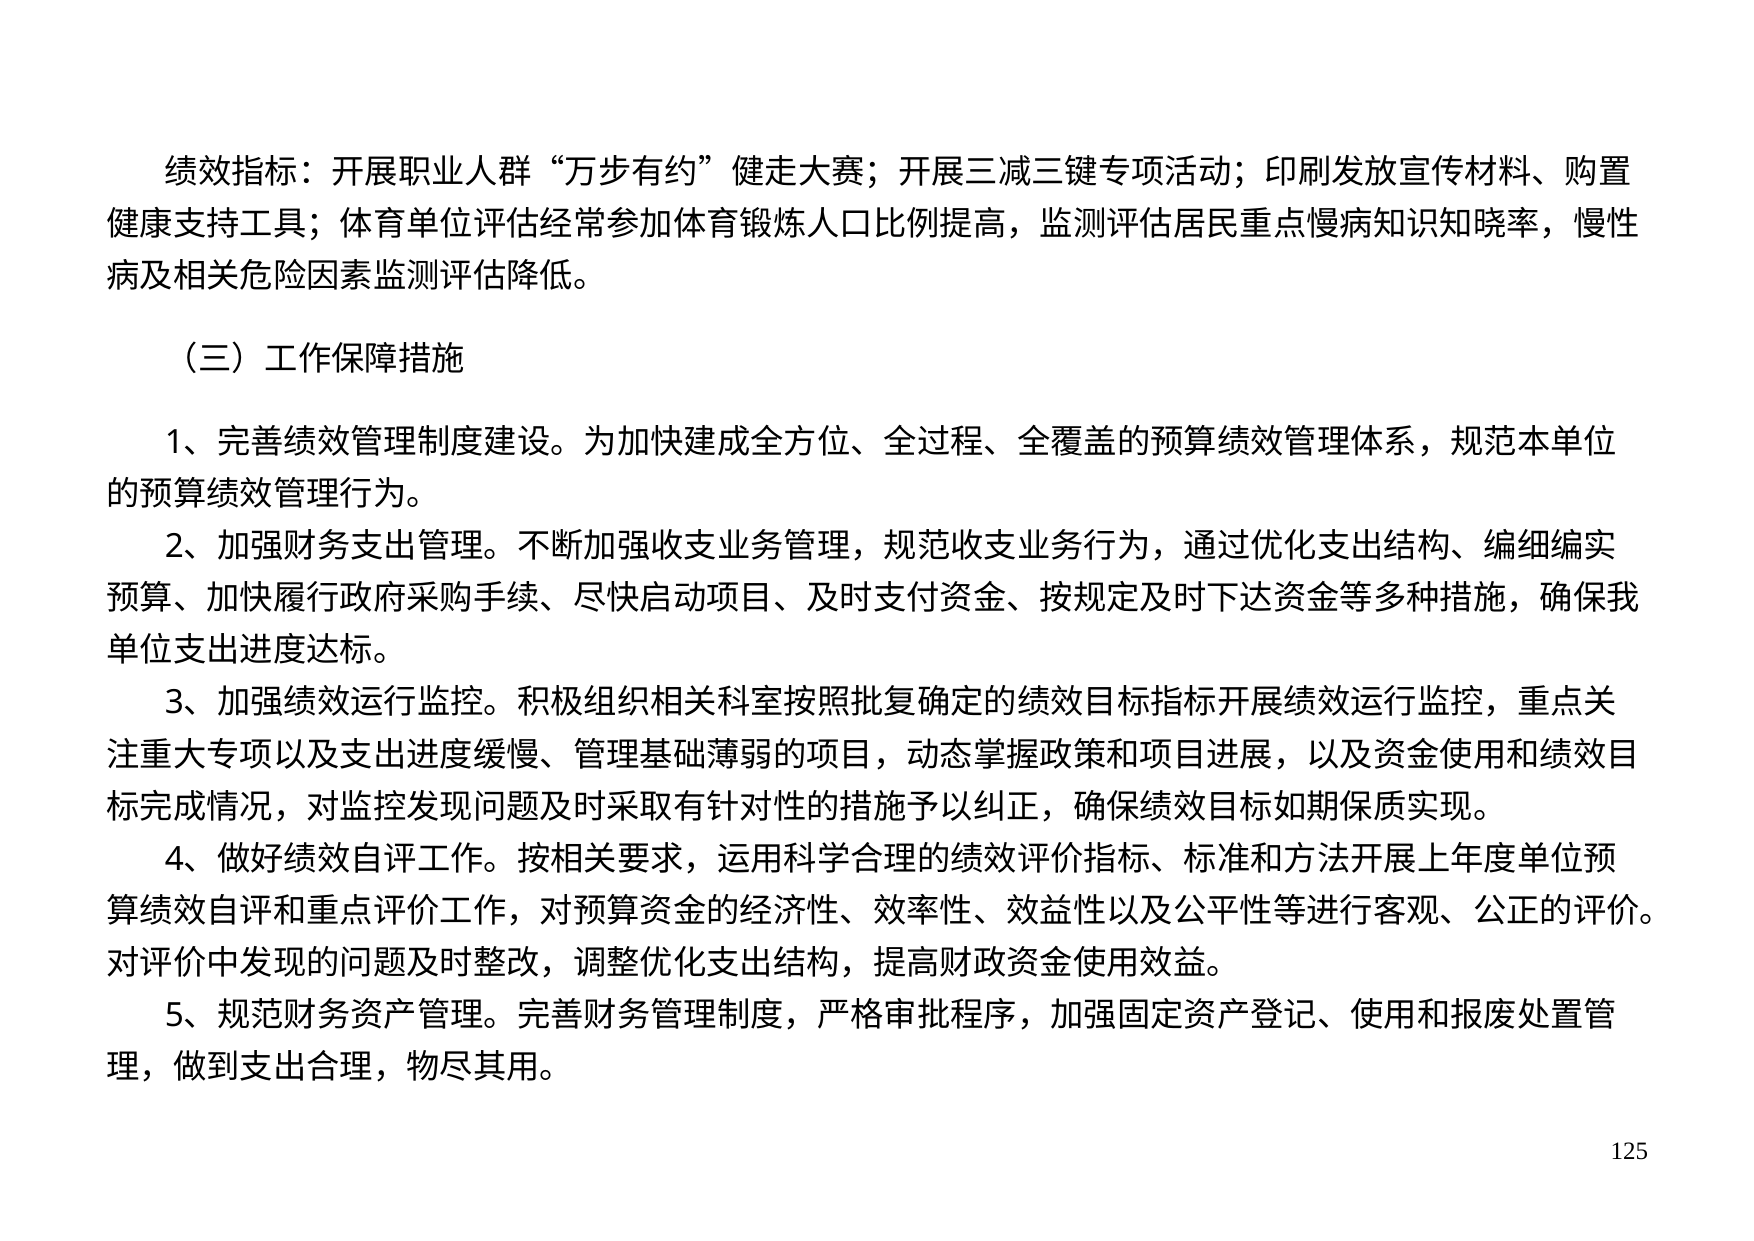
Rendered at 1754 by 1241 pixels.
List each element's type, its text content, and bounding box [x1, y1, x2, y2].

text 绩效指标：开展职业人群“万步有约”健走大赛；开展三减三键专项活动；印刷发放宣传材料、购置健康支持工具；体育单位评估经常参加体育锻炼人口比例提高，监测评估居民重点慢病知识知晓率，慢性病及相关危险因素监测评估降低。 [106, 142, 1648, 298]
text 2、加强财务支出管理。不断加强收支业务管理，规范收支业务行为，通过优化支出结构、编细编实预算、加快履行政府采购手续、尽快启动项目、及时支付资金、按规定及时下达资金等多种措施，确保我单位支出进度达标。 [106, 516, 1648, 672]
text 1、完善绩效管理制度建设。为加快建成全方位、全过程、全覆盖的预算绩效管理体系，规范本单位的预算绩效管理行为。 [106, 412, 1648, 516]
text （三）工作保障措施 [106, 329, 1648, 381]
text 4、做好绩效自评工作。按相关要求，运用科学合理的绩效评价指标、标准和方法开展上年度单位预算绩效自评和重点评价工作，对预算资金的经济性、效率性、效益性以及公平性等进行客观、公正的评价。对评价中发现的问题及时整改，调整优化支出结构，提高财政资金使用效益。 [106, 828, 1648, 985]
text 5、规范财务资产管理。完善财务管理制度，严格审批程序，加强固定资产登记、使用和报废处置管理，做到支出合理，物尽其用。 [106, 985, 1648, 1089]
text 3、加强绩效运行监控。积极组织相关科室按照批复确定的绩效目标指标开展绩效运行监控，重点关注重大专项以及支出进度缓慢、管理基础薄弱的项目，动态掌握政策和项目进展，以及资金使用和绩效目标完成情况，对监控发现问题及时采取有针对性的措施予以纠正，确保绩效目标如期保质实现。 [106, 672, 1648, 828]
